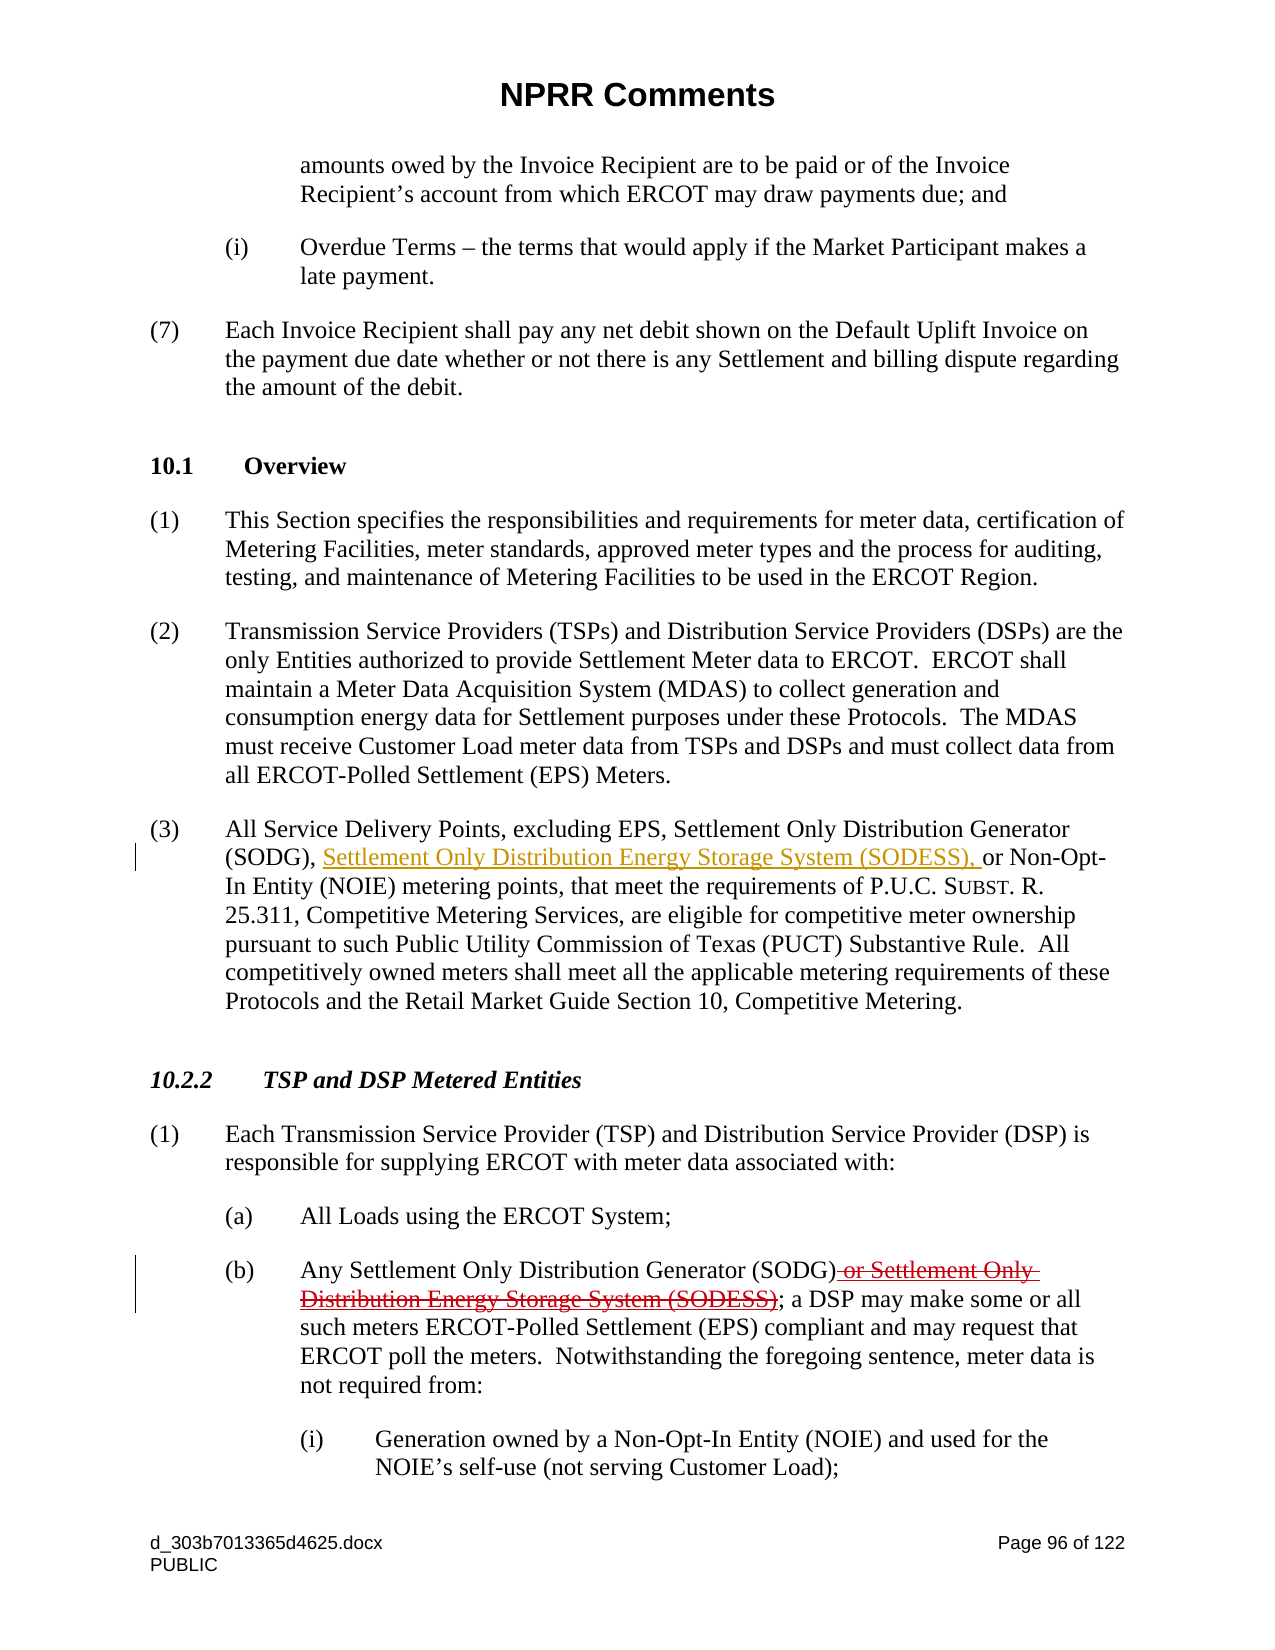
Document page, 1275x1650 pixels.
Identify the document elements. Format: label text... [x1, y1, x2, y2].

text (1) This Section specifies the responsibilities and requirements for meter data, certification of Metering Facilities, meter standards, approved meter types and the process for auditing, testing, and maintenance of Metering Facilities to be used in the ERCOT Region. [150, 505, 1125, 591]
text (2) Transmission Service Providers (TSPs) and Distribution Service Providers (DSPs) are the only Entities authorized to provide Settlement Meter data to ERCOT. ERCOT shall maintain a Meter Data Acquisition System (MDAS) to collect generation and consumption energy data for Settlement purposes under these Protocols. The MDAS must receive Customer Load meter data from TSPs and DSPs and must collect data from all ERCOT-Polled Settlement (EPS) Meters. [150, 616, 1125, 789]
text 10.1 Overview [150, 451, 1125, 480]
text (i) Overdue Terms – the terms that would apply if the Market Participant makes a late payment. [225, 232, 1125, 290]
text (3) All Service Delivery Points, excluding EPS, Settlement Only Distribution Generator (SODG), or Non-Opt-In Entity (NOIE) metering points, that meet the requirements of P.U.C. Subst. R. 25.311, Competitive Metering Services, are eligible for competitive meter ownership pursuant to such Public Utility Commission of Texas (PUCT) Substantive Rule. All competitively owned meters shall meet all the applicable metering requirements of these Protocols and the Retail Market Guide Section 10, Competitive Metering. [150, 814, 1125, 1015]
text (1) Each Transmission Service Provider (TSP) and Distribution Service Provider (DSP) is responsible for supplying ERCOT with meter data associated with: [150, 1119, 1125, 1176]
text (b) Any Settlement Only Distribution Generator (SODG); a DSP may make some or all such meters ERCOT-Polled Settlement (EPS) compliant and may request that ERCOT poll the meters. Notwithstanding the foregoing sentence, meter data is not required from: [225, 1255, 1125, 1399]
text (a) All Loads using the ERCOT System; [225, 1201, 1125, 1230]
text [225, 150, 1125, 207]
text (7) Each Invoice Recipient shall pay any net debit shown on the Default Uplift Invoice on the payment due date whether or not there is any Settlement and billing dispute regarding the amount of the debit. [150, 315, 1125, 401]
text (i) Generation owned by a Non-Opt-In Entity (NOIE) and used for the NOIE’s self-use (not serving Customer Load); [300, 1424, 1125, 1481]
text 10.2.2 TSP and DSP Metered Entities [150, 1065, 1125, 1094]
